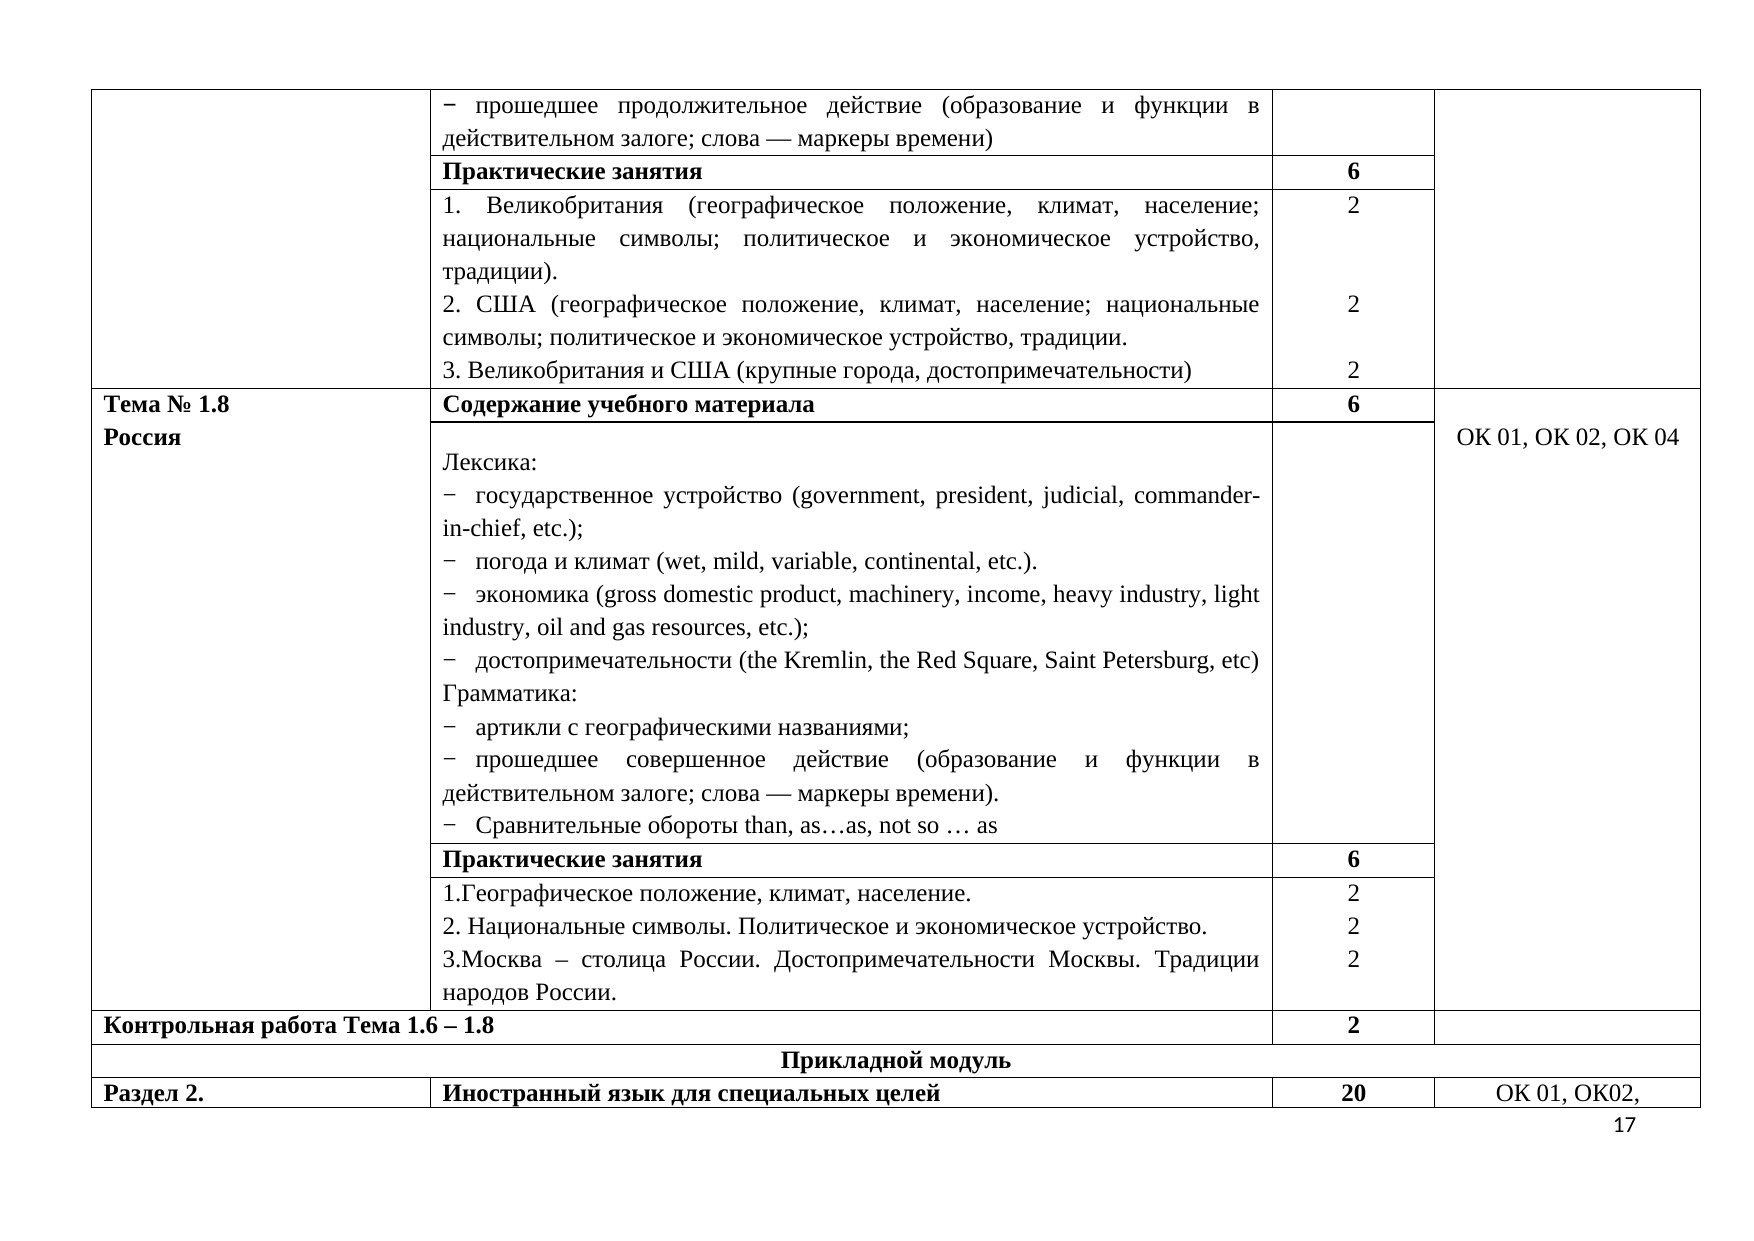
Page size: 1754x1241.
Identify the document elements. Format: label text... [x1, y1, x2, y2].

table_cell [1435, 1011, 1700, 1044]
table_cell Практические занятия [431, 156, 1272, 189]
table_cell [431, 90, 1272, 155]
table_cell 6 [1273, 389, 1434, 421]
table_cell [431, 1078, 1272, 1107]
table_cell [1273, 90, 1434, 155]
table_cell Содержание учебного материала [431, 389, 1272, 421]
table_cell 6 [1273, 844, 1434, 877]
table_cell ОК 01, ОК 02, ОК 04 [1435, 389, 1700, 1009]
table_cell Тема № 1.8 Россия [92, 389, 430, 1009]
table_cell 6 [1273, 156, 1434, 189]
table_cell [1435, 1078, 1700, 1107]
table_cell Контрольная работа Тема 1.6 – 1.8 [92, 1011, 1272, 1044]
table_cell 1.Географическое положение, климат, население. 2. Национальные символы. Политическое и экономическое устройство. 3.Москва – столица России. Достопримечательности Москвы. Традиции народов России. [431, 878, 1272, 1009]
table_cell 2 [1273, 1011, 1434, 1044]
table_cell Прикладной модуль [92, 1045, 1700, 1077]
table_cell 2 2 2 [1273, 190, 1434, 388]
table_cell Практические занятия [431, 844, 1272, 877]
table_cell 2 2 2 [1273, 878, 1434, 1009]
table_cell Раздел 2. [92, 1078, 430, 1107]
table_cell [1273, 423, 1434, 843]
table_cell 1. Великобритания (географическое положение, климат, население; национальные символы; политическое и экономическое устройство, традиции). 2. США (географическое положение, климат, население; национальные символы; политическое и экономическое устройство, традиции. 3. Великобритания и США (крупные города, достопримечательности) [431, 190, 1272, 388]
table_cell 20 [1273, 1078, 1434, 1107]
table_cell Лексика: государственное устройство (government, president, judicial, commander-in-chief, etc.); погода и климат (wet, mild, variable, continental, etc.). экономика (gross domestic product, machinery, income, heavy industry, light industry, oil and gas resources, etc.); достопримечательности (the Kremlin, the Red Square, Saint Petersburg, etc) Грамматика: артикли с географическими названиями; прошедшее совершенное действие (образование и функции в действительном залоге; слова — маркеры времени). Сравнительные обороты than, as…as, not so … as [431, 423, 1272, 843]
